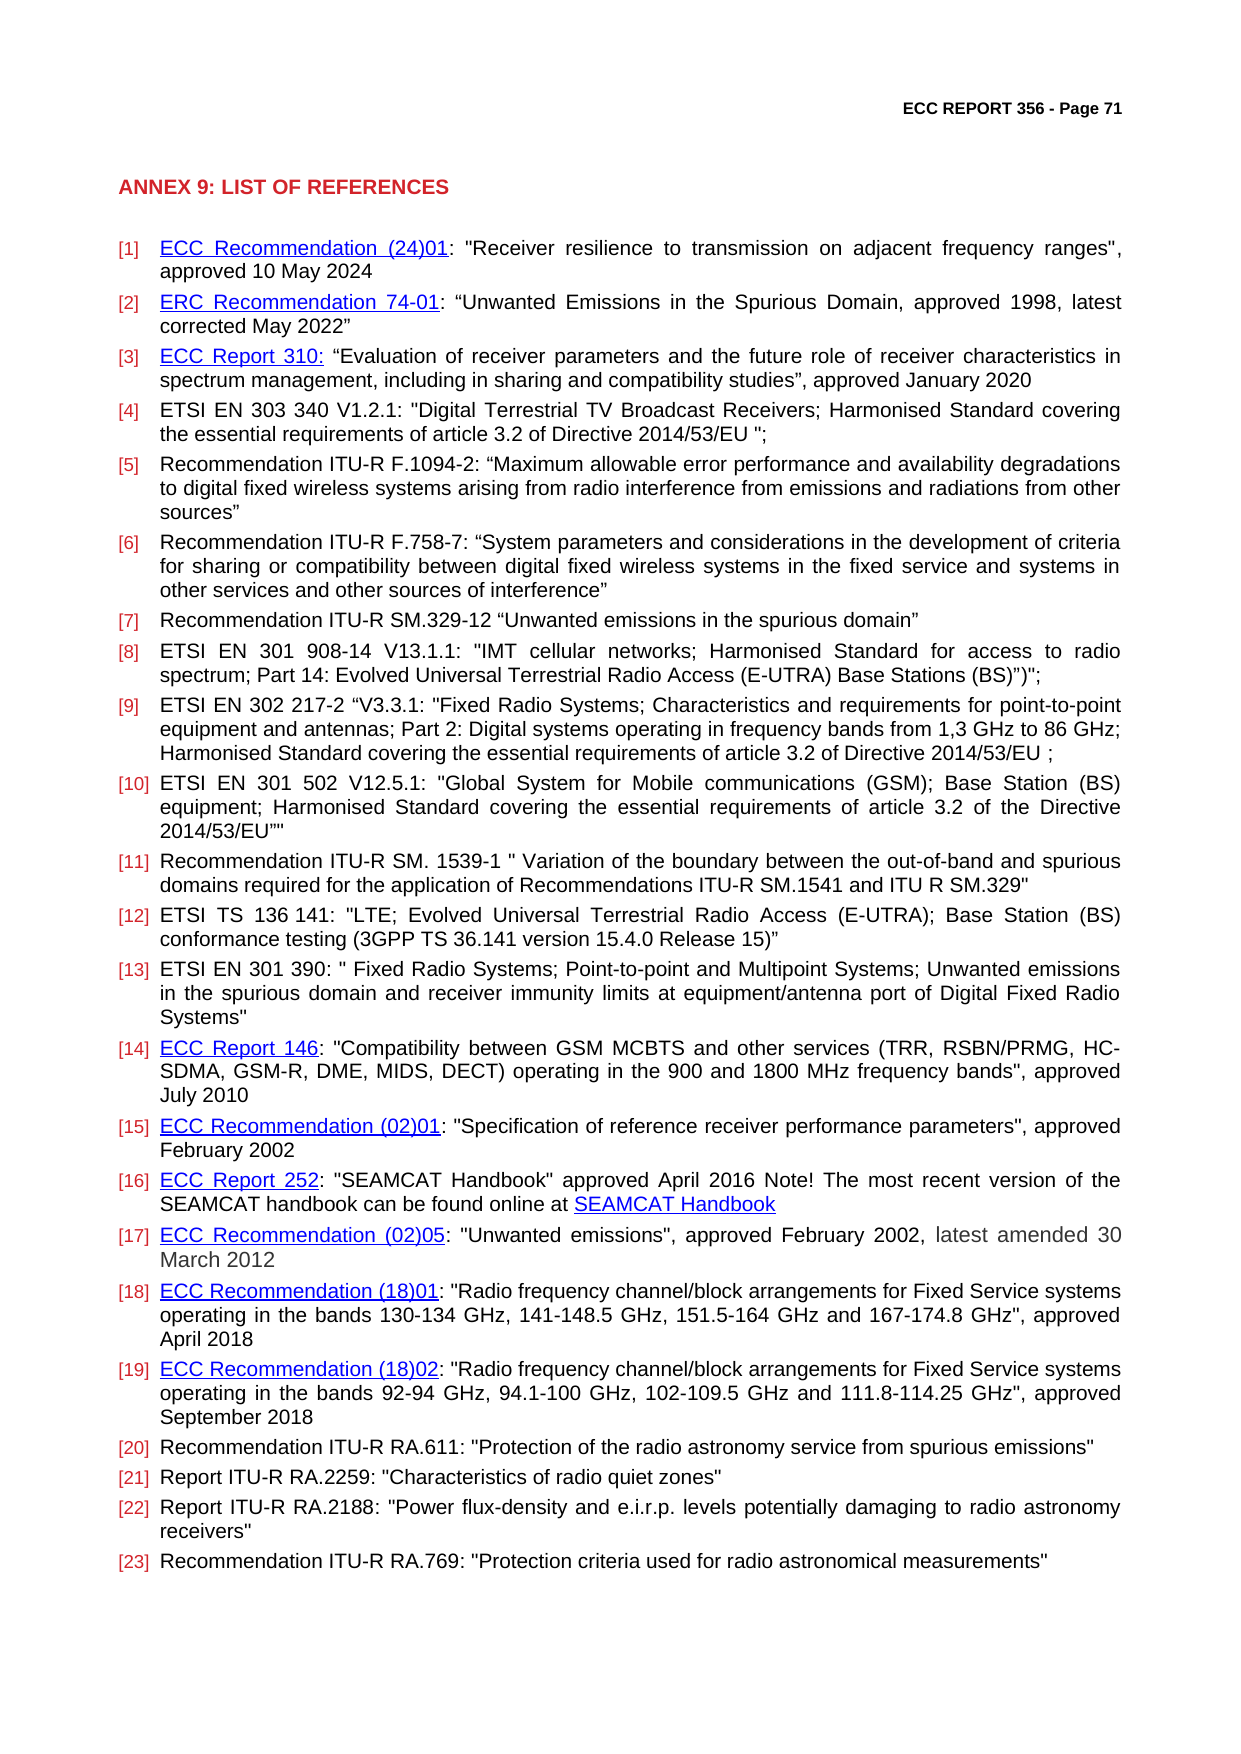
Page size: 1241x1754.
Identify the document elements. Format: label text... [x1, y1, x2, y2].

text ETSI TS 136 141: "LTE; Evolved Universal Terrestrial Radio Access (E-UTRA); Base Station (BS) conformance testing (3GPP TS 36.141 version 15.4.0 Release 15)” [118, 903, 1122, 951]
text Report ITU-R RA.2188: "Power flux-density and e.i.r.p. levels potentially damaging to radio astronomy receivers" [118, 1495, 1122, 1543]
text ECC Recommendation (18)01: "Radio frequency channel/block arrangements for Fixed Service systems operating in the bands 130-134 GHz, 141-148.5 GHz, 151.5-164 GHz and 167-174.8 GHz", approved April 2018 [118, 1278, 1122, 1350]
text Recommendation ITU-R SM. 1539-1 " Variation of the boundary between the out-of-band and spurious domains required for the application of Recommendations ITU-R SM.1541 and ITU R SM.329" [118, 849, 1122, 897]
text ETSI EN 303 340 V1.2.1: "Digital Terrestrial TV Broadcast Receivers; Harmonised Standard covering the essential requirements of article 3.2 of Directive 2014/53/EU "; [118, 398, 1122, 446]
text ECC Report 310: “Evaluation of receiver parameters and the future role of receiver characteristics in spectrum management, including in sharing and compatibility studies”, approved January 2020 [118, 344, 1122, 392]
text Recommendation ITU-R F.758-7: “System parameters and considerations in the development of criteria for sharing or compatibility between digital fixed wireless systems in the fixed service and systems in other services and other sources of interference” [118, 530, 1122, 602]
text ETSI EN 301 908-14 V13.1.1: "IMT cellular networks; Harmonised Standard for access to radio spectrum; Part 14: Evolved Universal Terrestrial Radio Access (E-UTRA) Base Stations (BS)”)"; [118, 638, 1122, 686]
text ETSI EN 301 502 V12.5.1: "Global System for Mobile communications (GSM); Base Station (BS) equipment; Harmonised Standard covering the essential requirements of article 3.2 of the Directive 2014/53/EU”" [118, 771, 1122, 843]
text Report ITU-R RA.2259: "Characteristics of radio quiet zones" [118, 1465, 1122, 1489]
text ECC Report 146: "Compatibility between GSM MCBTS and other services (TRR, RSBN/PRMG, HC-SDMA, GSM-R, DME, MIDS, DECT) operating in the 900 and 1800 MHz frequency bands", approved July 2010 [118, 1035, 1122, 1107]
text ECC Recommendation (24)01: "Receiver resilience to transmission on adjacent frequency ranges", approved 10 May 2024 [118, 235, 1122, 283]
text ETSI EN 301 390: " Fixed Radio Systems; Point-to-point and Multipoint Systems; Unwanted emissions in the spurious domain and receiver immunity limits at equipment/antenna port of Digital Fixed Radio Systems" [118, 957, 1122, 1029]
text Recommendation ITU-R F.1094-2: “Maximum allowable error performance and availability degradations to digital fixed wireless systems arising from radio interference from emissions and radiations from other sources” [118, 452, 1122, 524]
subtitle List of References [118, 175, 1122, 199]
text Recommendation ITU-R RA.611: "Protection of the radio astronomy service from spurious emissions" [118, 1435, 1122, 1459]
text ECC Recommendation (18)02: "Radio frequency channel/block arrangements for Fixed Service systems operating in the bands 92-94 GHz, 94.1-100 GHz, 102-109.5 GHz and 111.8-114.25 GHz", approved September 2018 [118, 1357, 1122, 1428]
text ETSI EN 302 217-2 “V3.3.1: "Fixed Radio Systems; Characteristics and requirements for point-to-point equipment and antennas; Part 2: Digital systems operating in frequency bands from 1,3 GHz to 86 GHz; Harmonised Standard covering the essential requirements of article 3.2 of Directive 2014/53/EU ; [118, 693, 1122, 764]
text ECC Report 252: "SEAMCAT Handbook" approved April 2016 Note! The most recent version of the SEAMCAT handbook can be found online at SEAMCAT Handbook [118, 1168, 1122, 1216]
text Recommendation ITU-R RA.769: "Protection criteria used for radio astronomical measurements" [118, 1549, 1122, 1573]
text ERC Recommendation 74-01: “Unwanted Emissions in the Spurious Domain, approved 1998, latest corrected May 2022” [118, 289, 1122, 337]
text Recommendation ITU-R SM.329-12 “Unwanted emissions in the spurious domain” [118, 608, 1122, 632]
text ECC Recommendation (02)01: "Specification of reference receiver performance parameters", approved February 2002 [118, 1113, 1122, 1161]
text ECC Recommendation (02)05: "Unwanted emissions", approved February 2002, latest amended 30 March 2012 [118, 1222, 1122, 1272]
